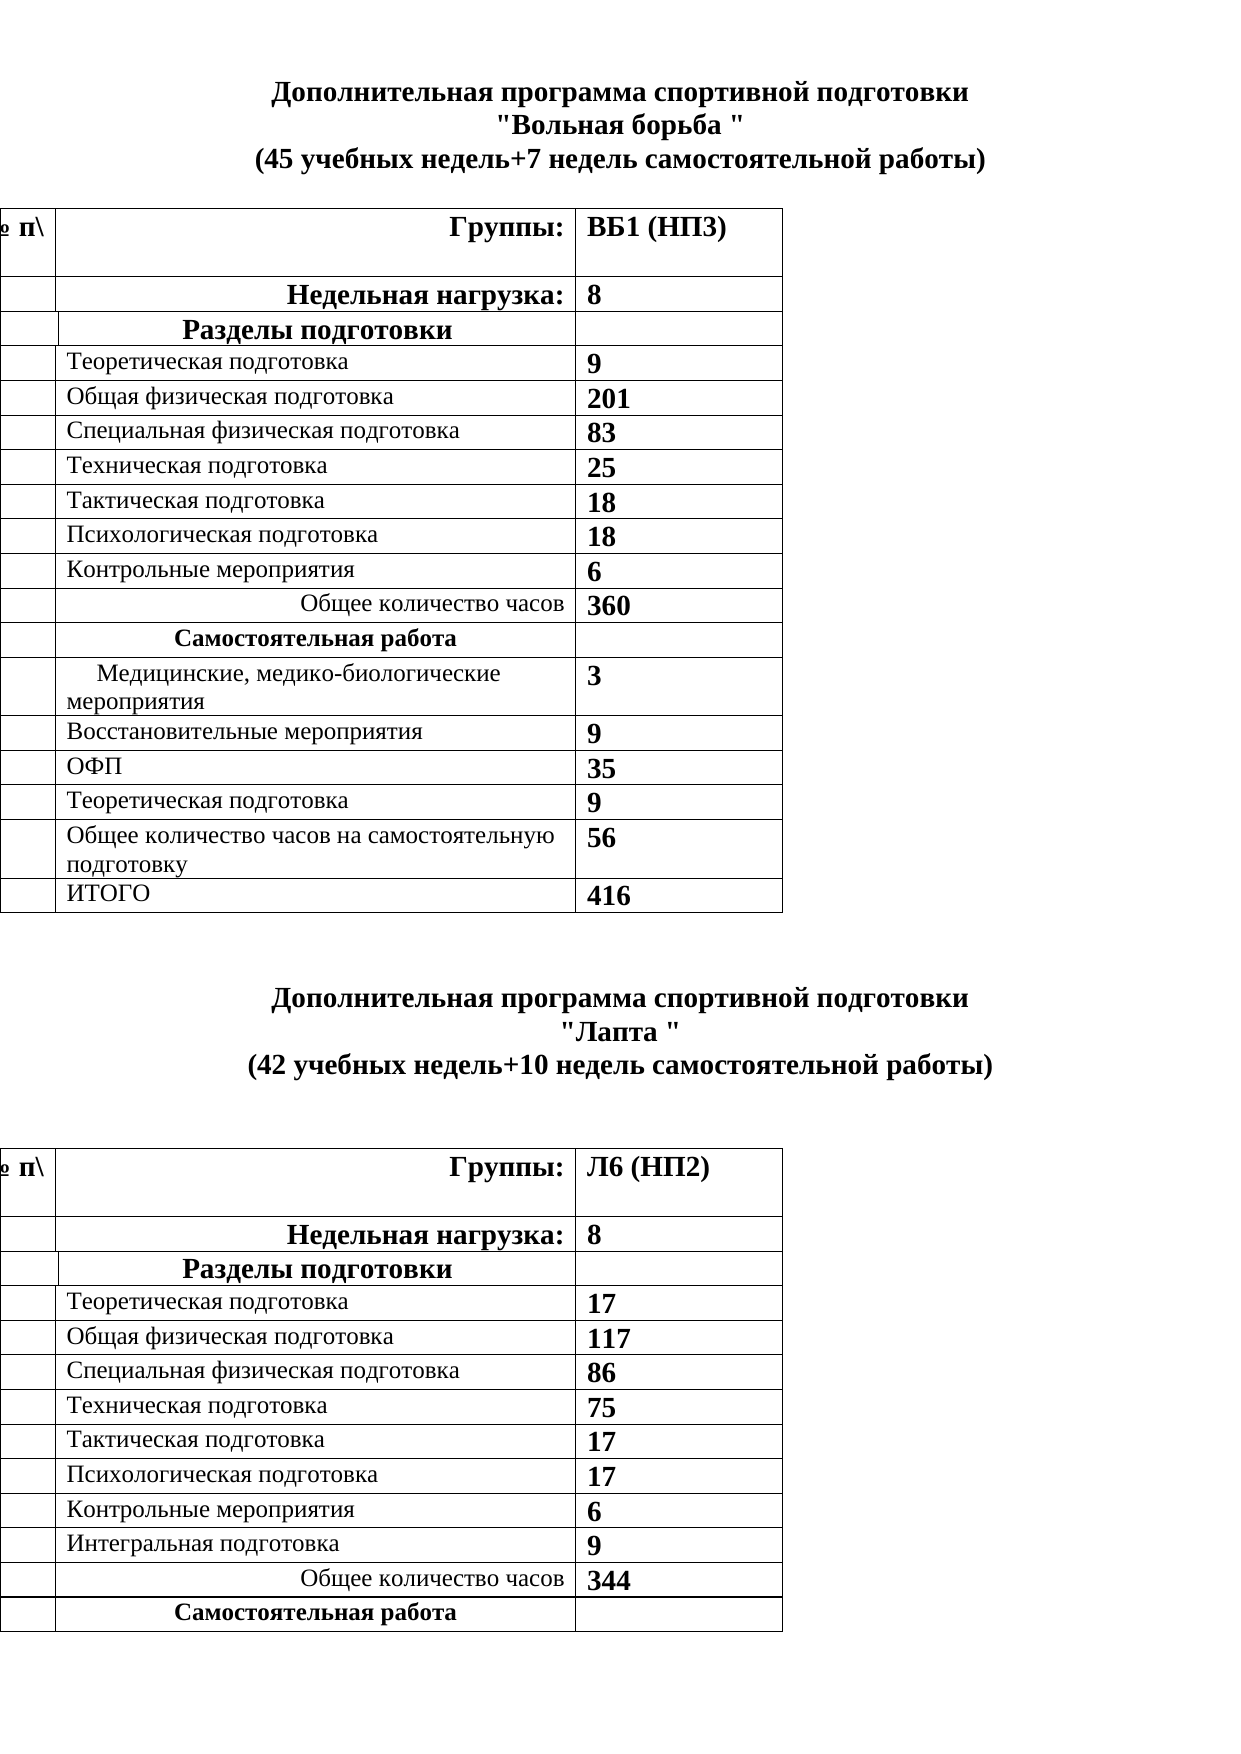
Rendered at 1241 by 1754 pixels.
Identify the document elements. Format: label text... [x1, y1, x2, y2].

table_cell Техническая подготовка [56, 1390, 575, 1423]
table_cell [1, 879, 55, 912]
table_cell 1 [1, 346, 55, 380]
table_cell 83 [576, 416, 782, 449]
table_cell 9 [576, 346, 782, 380]
table_cell 6 [576, 1494, 782, 1527]
table_cell ОФП [56, 751, 575, 784]
text Дополнительная программа спортивной подготовки [59, 980, 1181, 1014]
table_cell Медицинские, медико-биологические мероприятия [56, 658, 575, 715]
table_cell 3 [1, 1355, 55, 1389]
table_cell 18 [576, 485, 782, 518]
text (45 учебных недель+7 недель самостоятельной работы) [59, 141, 1181, 174]
table_cell Интегральная подготовка [56, 1528, 575, 1562]
table_cell 86 [576, 1355, 782, 1389]
table_cell Психологическая подготовка [56, 1459, 575, 1493]
table_cell 9 [576, 785, 782, 819]
table_cell 3 [1, 751, 55, 784]
table_cell [576, 312, 782, 345]
table_cell Теоретическая подготовка [56, 785, 575, 819]
table_cell 2 [1, 716, 55, 750]
table_cell 17 [576, 1459, 782, 1493]
table_cell [1, 1217, 55, 1251]
table_cell 9 [576, 1528, 782, 1562]
table_cell Техническая подготовка [56, 450, 575, 484]
table_cell Разделы подготовки [59, 1252, 575, 1285]
table_cell 6 [1, 554, 55, 587]
table_cell Общая физическая подготовка [56, 1321, 575, 1354]
table_cell Тактическая подготовка [56, 485, 575, 518]
table_cell 56 [576, 820, 782, 877]
table_header ВБ1 (НП3) [576, 209, 782, 276]
table_cell 1 [1, 658, 55, 715]
table_cell 25 [576, 450, 782, 484]
table_cell Самостоятельная работа [56, 623, 575, 657]
table_cell [1, 820, 55, 877]
table_cell Контрольные мероприятия [56, 554, 575, 587]
table_cell [1, 623, 55, 657]
table_cell 7 [1, 1494, 55, 1527]
table_header № п\п [1, 209, 55, 276]
table_cell 4 [1, 785, 55, 819]
table_cell [1, 312, 58, 345]
text "Лапта " [59, 1014, 1181, 1047]
table_cell [1, 1598, 55, 1631]
table_cell 8 [1, 1528, 55, 1562]
table_cell Теоретическая подготовка [56, 346, 575, 380]
table_cell [1, 1252, 58, 1285]
table_cell Специальная физическая подготовка [56, 416, 575, 449]
table_cell Восстановительные мероприятия [56, 716, 575, 750]
table_cell 8 [576, 1217, 782, 1251]
table_cell 416 [576, 879, 782, 912]
table_cell 75 [576, 1390, 782, 1423]
table_cell 6 [576, 554, 782, 587]
table_cell 344 [576, 1563, 782, 1596]
table_cell 3 [576, 658, 782, 715]
text Дополнительная программа спортивной подготовки [59, 74, 1181, 107]
table_cell 5 [1, 1425, 55, 1458]
table_cell 2 [1, 1321, 55, 1354]
table_cell 18 [576, 519, 782, 553]
table_cell Разделы подготовки [59, 312, 575, 345]
table_cell 4 [1, 485, 55, 518]
table_cell Психологическая подготовка [56, 519, 575, 553]
table_cell 3 [1, 450, 55, 484]
table_cell 201 [576, 381, 782, 414]
table_cell 17 [576, 1425, 782, 1458]
table_cell 5 [1, 519, 55, 553]
text "Вольная борьба " [59, 107, 1181, 141]
table_cell [576, 1252, 782, 1285]
table_cell Теоретическая подготовка [56, 1286, 575, 1320]
table_header Группы: [56, 1149, 575, 1216]
table_cell 360 [576, 589, 782, 622]
table_cell Недельная нагрузка: [56, 1217, 575, 1251]
table_cell Общее количество часов на самостоятельную подготовку [56, 820, 575, 877]
table_cell [576, 623, 782, 657]
table_cell 8 [576, 277, 782, 311]
table_header Группы: [56, 209, 575, 276]
table_cell Контрольные мероприятия [56, 1494, 575, 1527]
table_cell [1, 277, 55, 311]
table_cell ИТОГО [56, 879, 575, 912]
table_cell Общее количество часов [56, 589, 575, 622]
table_cell 117 [576, 1321, 782, 1354]
table_cell 2 [1, 381, 55, 414]
text (42 учебных недель+10 недель самостоятельной работы) [59, 1047, 1181, 1081]
table_cell Специальная физическая подготовка [56, 1355, 575, 1389]
table_cell [1, 1563, 55, 1596]
table_cell Недельная нагрузка: [56, 277, 575, 311]
table_cell 3 [1, 416, 55, 449]
table_cell Самостоятельная работа [56, 1598, 575, 1631]
table_header № п\п [1, 1149, 55, 1216]
table_cell Общая физическая подготовка [56, 381, 575, 414]
table_cell 9 [576, 716, 782, 750]
table_cell 4 [1, 1390, 55, 1423]
table_cell Тактическая подготовка [56, 1425, 575, 1458]
table_cell 35 [576, 751, 782, 784]
table_cell [1, 589, 55, 622]
table_cell 17 [576, 1286, 782, 1320]
table_header Л6 (НП2) [576, 1149, 782, 1216]
table_cell 1 [1, 1286, 55, 1320]
table_cell Общее количество часов [56, 1563, 575, 1596]
table_cell 6 [1, 1459, 55, 1493]
table_cell [576, 1598, 782, 1631]
